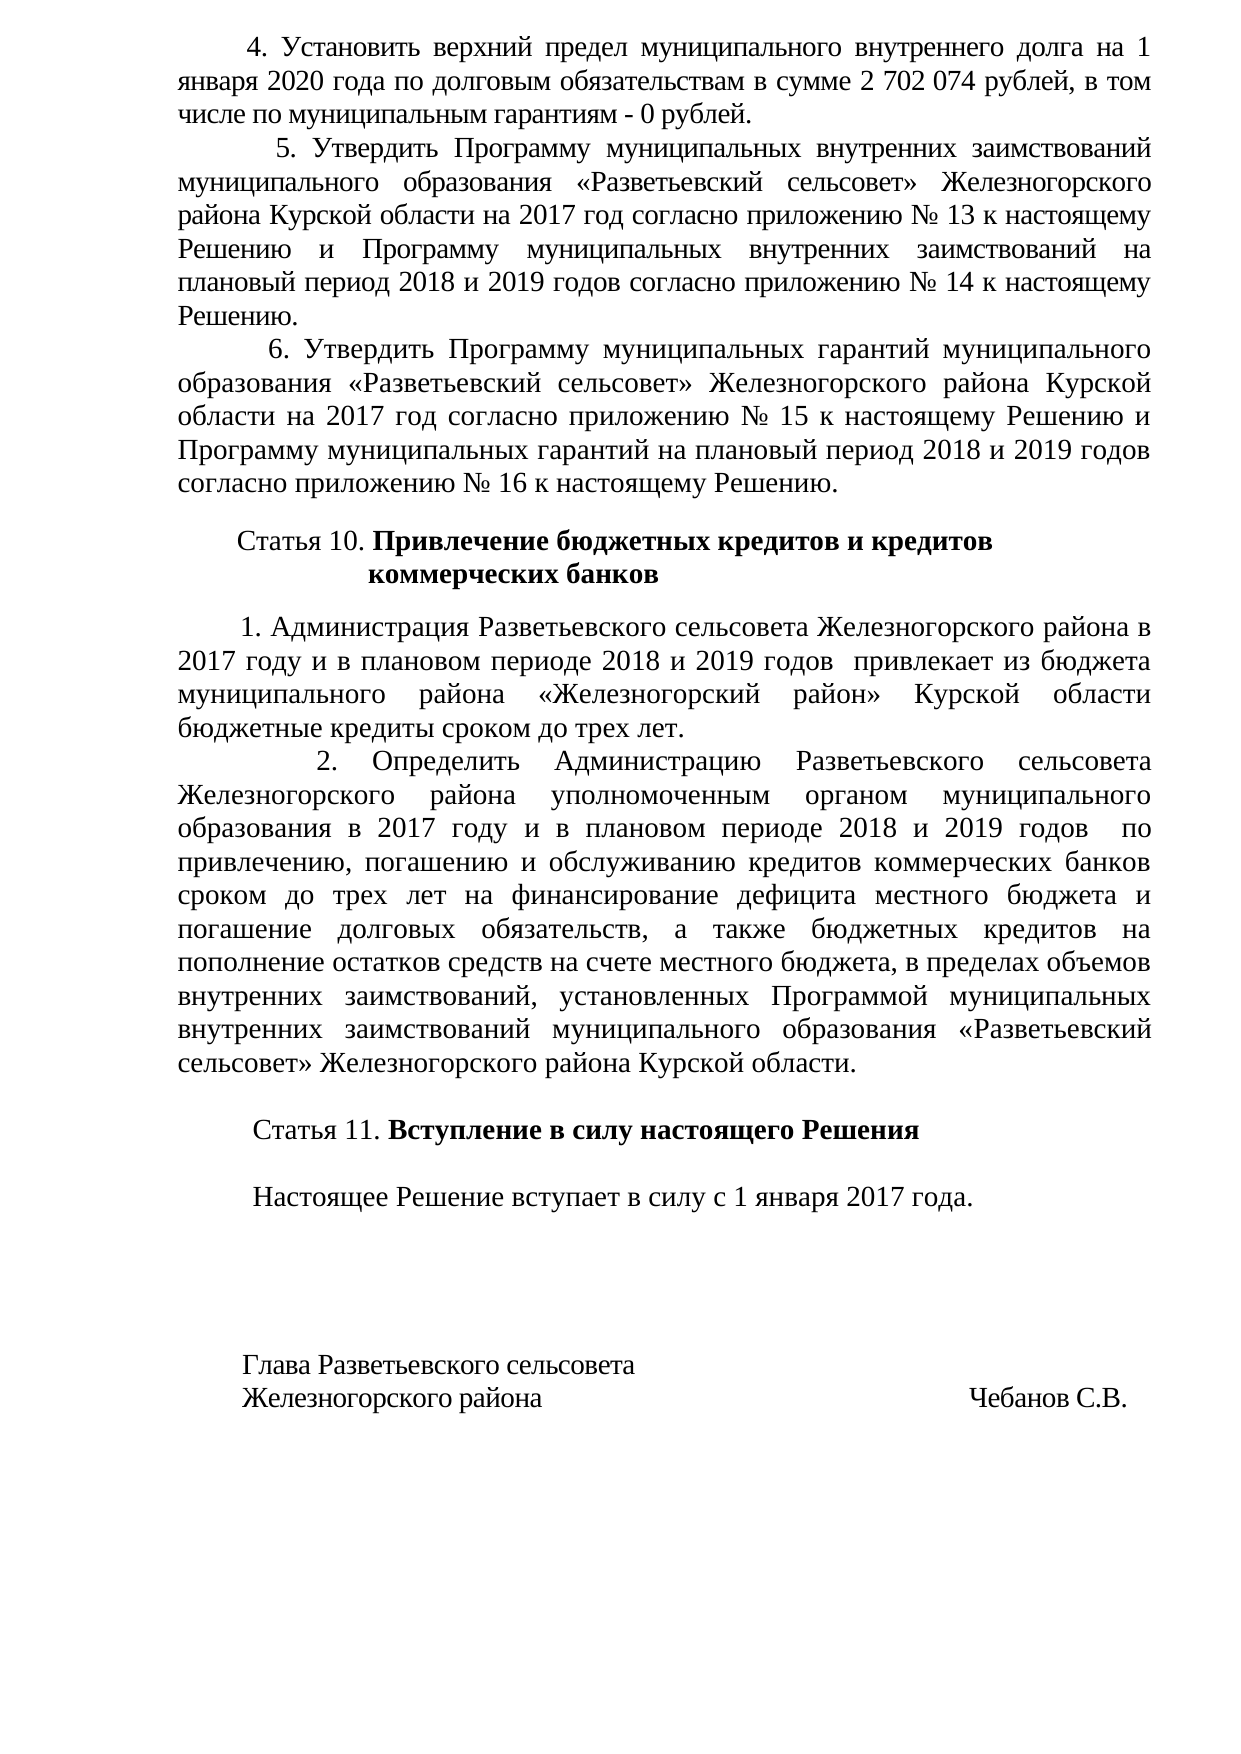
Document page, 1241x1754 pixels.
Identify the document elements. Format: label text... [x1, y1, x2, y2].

text коммерческих банков [177, 556, 1069, 590]
text Настоящее Решение вступает в силу с 1 января 2017 года. [177, 1179, 1152, 1213]
text 2. Определить Администрацию Разветьевского сельсовета Железногорского района уполномоченным органом муниципального образования в 2017 году и в плановом периоде 2018 и 2019 годов по привлечению, погашению и обслуживанию кредитов коммерческих банков сроком до трех лет на финансирование дефицита местного бюджета и погашение долговых обязательств, а также бюджетных кредитов на пополнение остатков средств на счете местного бюджета, в пределах объемов внутренних заимствований, установленных Программой муниципальных внутренних заимствований муниципального образования «Разветьевский сельсовет» Железногорского района Курской области. [177, 743, 1152, 1079]
text 4. Установить верхний предел муниципального внутреннего долга на 1 января 2020 года по долговым обязательствам в сумме 2 702 074 рублей, в том числе по муниципальным гарантиям - 0 рублей. [177, 29, 1152, 130]
text Статья 10. Привлечение бюджетных кредитов и кредитов [177, 523, 1069, 556]
text Железногорского района Чебанов С.В. [177, 1381, 1152, 1414]
text Статья 11. Вступление в силу настоящего Решения [177, 1112, 1152, 1146]
text 1. Администрация Разветьевского сельсовета Железногорского района в 2017 году и в плановом периоде 2018 и 2019 годов привлекает из бюджета муниципального района «Железногорский район» Курской области бюджетные кредиты сроком до трех лет. [177, 609, 1152, 743]
text 6. Утвердить Программу муниципальных гарантий муниципального образования «Разветьевский сельсовет» Железногорского района Курской области на 2017 год согласно приложению № 15 к настоящему Решению и Программу муниципальных гарантий на плановый период 2018 и 2019 годов согласно приложению № 16 к настоящему Решению. [177, 331, 1152, 499]
text 5. Утвердить Программу муниципальных внутренних заимствований муниципального образования «Разветьевский сельсовет» Железногорского района Курской области на 2017 год согласно приложению № 13 к настоящему Решению и Программу муниципальных внутренних заимствований на плановый период 2018 и 2019 годов согласно приложению № 14 к настоящему Решению. [177, 130, 1152, 331]
text Глава Разветьевского сельсовета [177, 1347, 1152, 1381]
